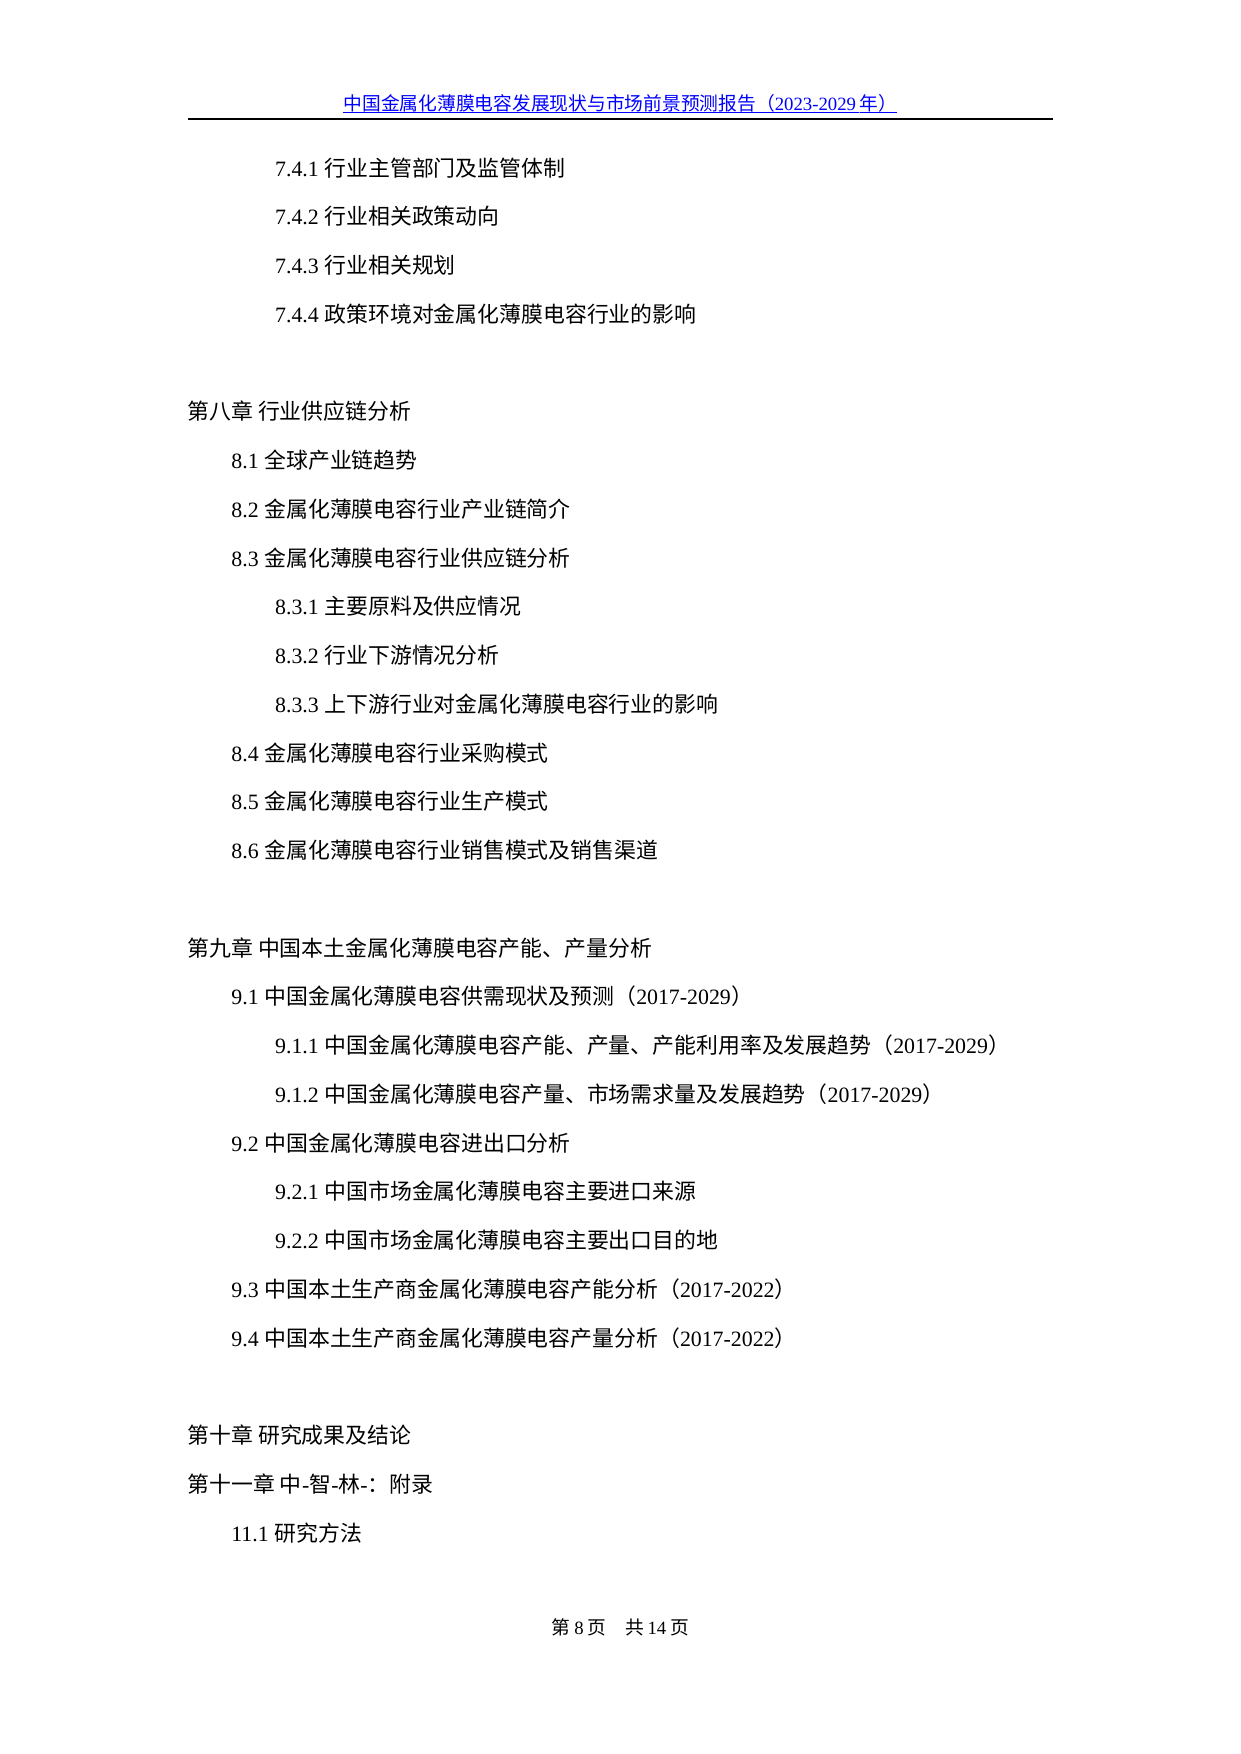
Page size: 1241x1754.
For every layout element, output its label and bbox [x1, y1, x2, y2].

text [187, 150, 1053, 1548]
